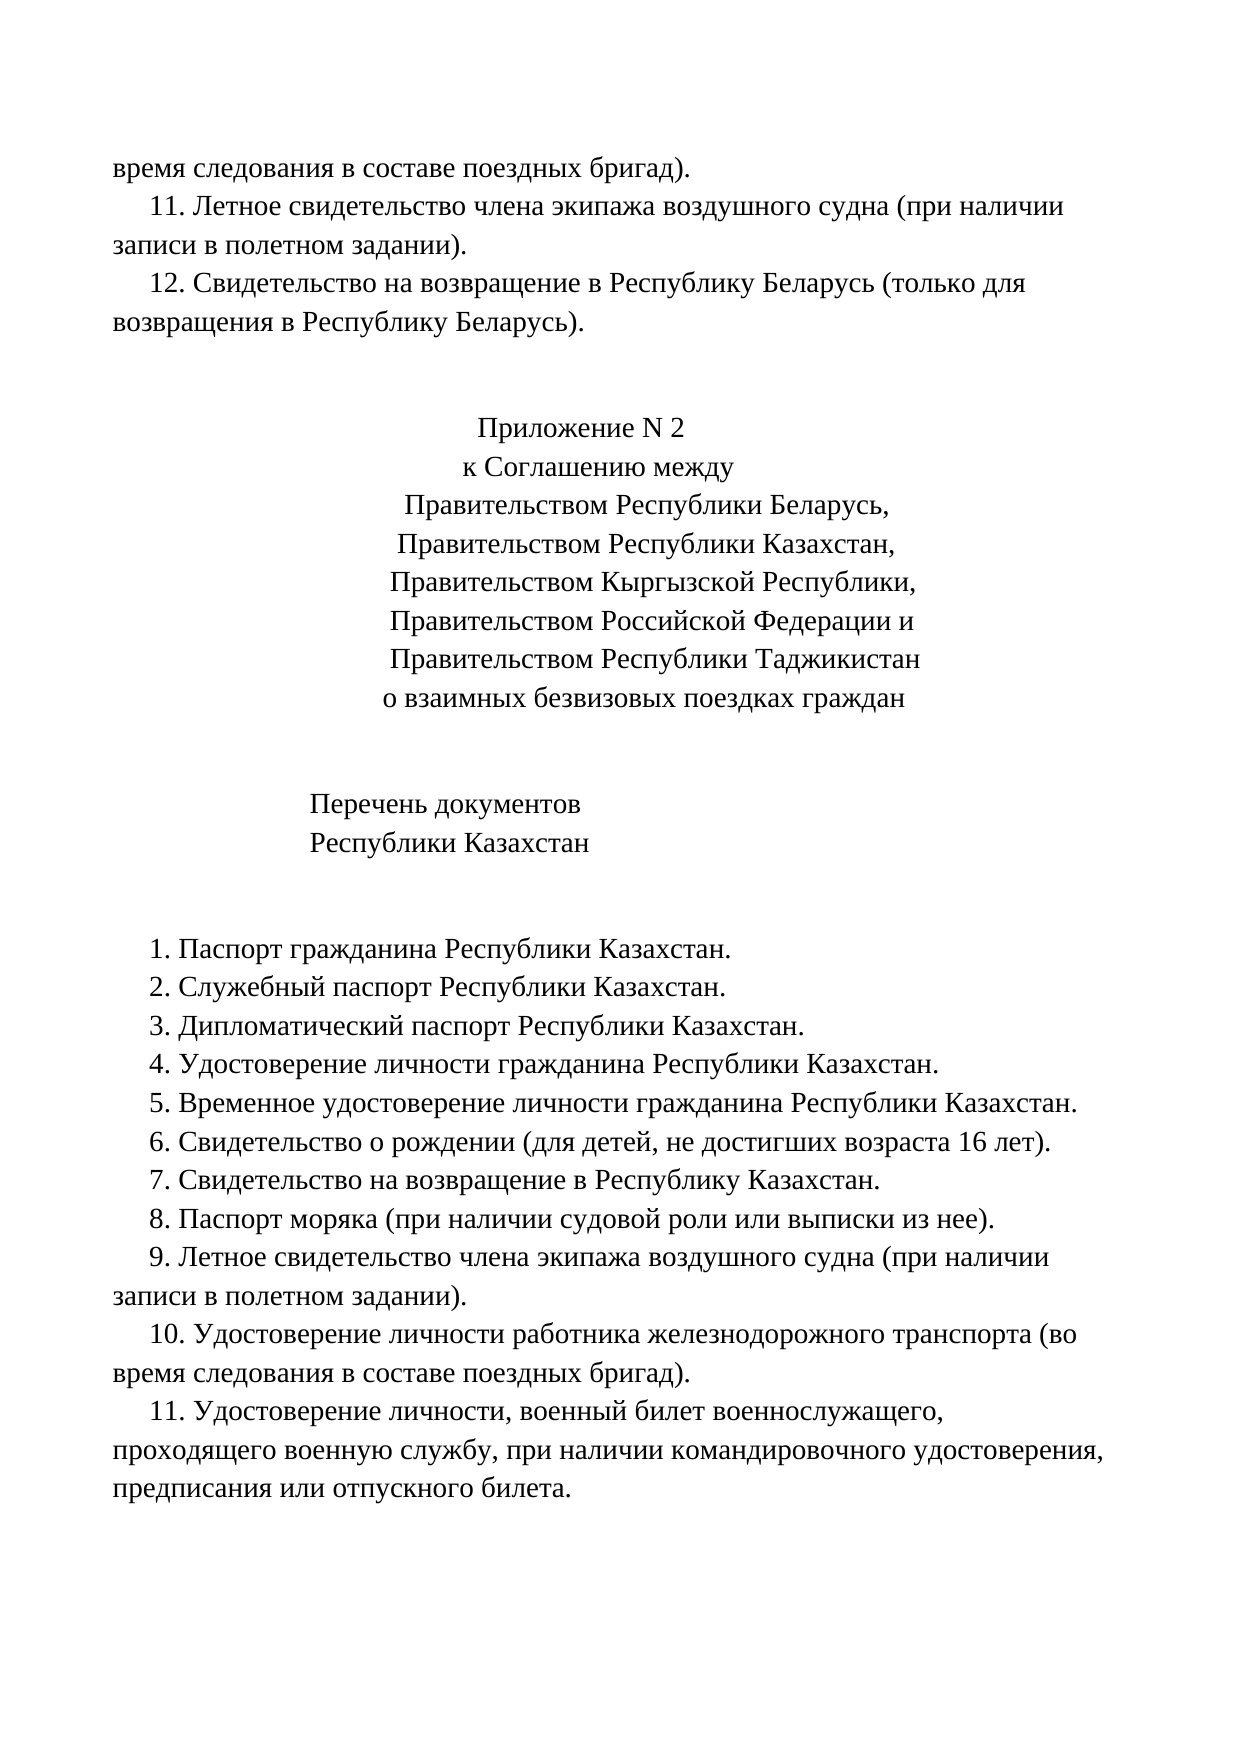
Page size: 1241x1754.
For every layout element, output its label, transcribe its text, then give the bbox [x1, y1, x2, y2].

text проходящего военную службу, при наличии командировочного удостоверения, [112, 1432, 1128, 1466]
text предписания или отпускного билета. [112, 1471, 1128, 1504]
text записи в полетном задании). [112, 227, 1128, 261]
text 8. Паспорт моряка (при наличии судовой роли или выписки из нее). [112, 1201, 1128, 1234]
text 4. Удостоверение личности гражданина Республики Казахстан. [112, 1047, 1128, 1080]
text Республики Казахстан [112, 825, 1128, 858]
text 1. Паспорт гражданина Республики Казахстан. [112, 931, 1128, 964]
text 10. Удостоверение личности работника железнодорожного транспорта (во [112, 1316, 1128, 1350]
text Правительством Республики Беларусь, [112, 487, 1128, 521]
text возвращения в Республику Беларусь). [112, 304, 1128, 338]
text Приложение N 2 [112, 410, 1128, 444]
text Правительством Республики Казахстан, [112, 526, 1128, 559]
text 3. Дипломатический паспорт Республики Казахстан. [112, 1008, 1128, 1042]
text 5. Временное удостоверение личности гражданина Республики Казахстан. [112, 1085, 1128, 1119]
text 9. Летное свидетельство члена экипажа воздушного судна (при наличии [112, 1239, 1128, 1273]
text о взаимных безвизовых поездках граждан [112, 680, 1128, 714]
text записи в полетном задании). [112, 1278, 1128, 1311]
text время следования в составе поездных бригад). [112, 150, 1128, 183]
text Правительством Республики Таджикистан [112, 642, 1128, 675]
text Перечень документов [112, 786, 1128, 820]
text Правительством Российской Федерации и [112, 603, 1128, 637]
text 2. Служебный паспорт Республики Казахстан. [112, 969, 1128, 1003]
text Правительством Кыргызской Республики, [112, 564, 1128, 598]
text 12. Свидетельство на возвращение в Республику Беларусь (только для [112, 266, 1128, 299]
text 11. Летное свидетельство члена экипажа воздушного судна (при наличии [112, 188, 1128, 222]
text время следования в составе поездных бригад). [112, 1355, 1128, 1388]
text к Соглашению между [112, 449, 1128, 482]
text 7. Свидетельство на возвращение в Республику Казахстан. [112, 1162, 1128, 1196]
text 11. Удостоверение личности, военный билет военнослужащего, [112, 1393, 1128, 1427]
text 6. Свидетельство о рождении (для детей, не достигших возраста 16 лет). [112, 1124, 1128, 1157]
